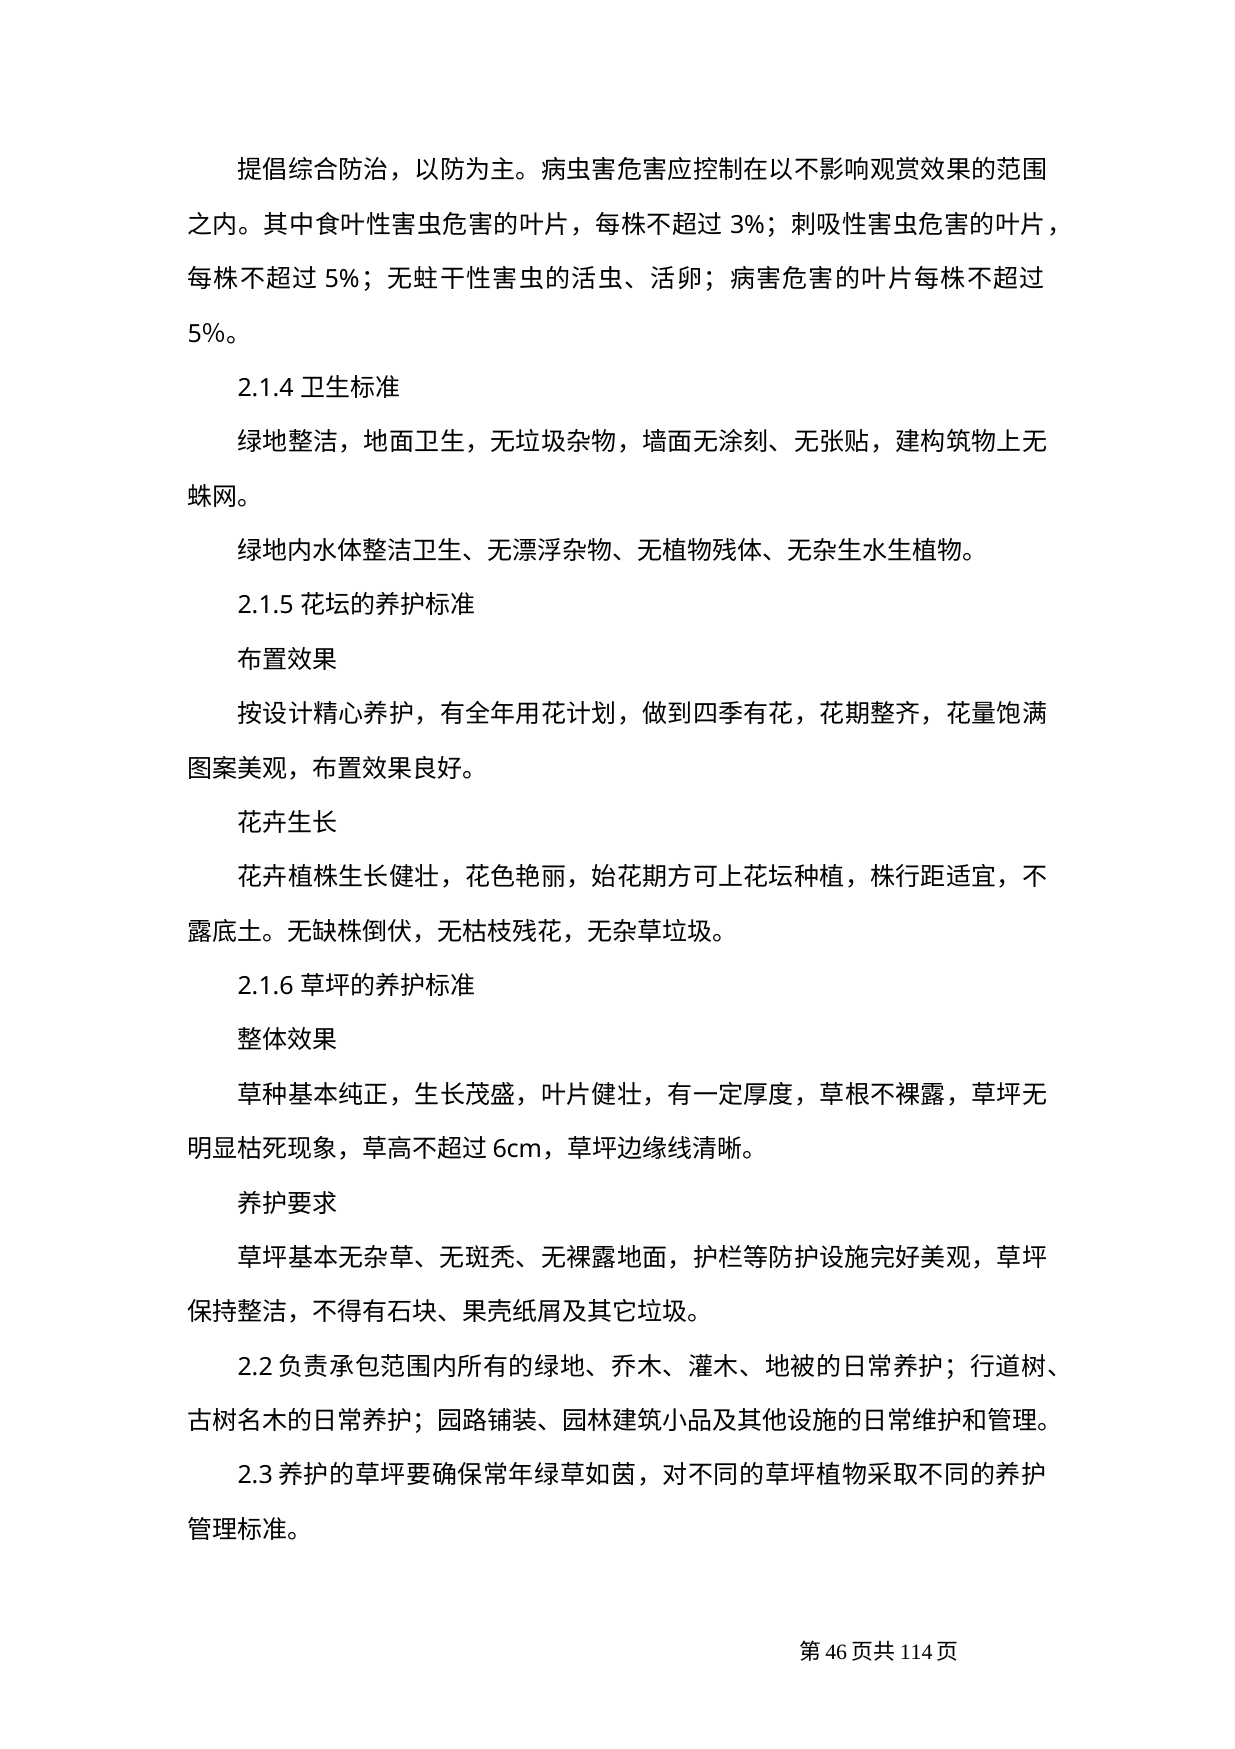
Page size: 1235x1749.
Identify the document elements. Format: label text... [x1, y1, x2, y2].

list 布置效果 [187, 639, 1047, 676]
list 花卉生长 [187, 802, 1047, 839]
list 绿地整洁，地面卫生，无垃圾杂物，墙面无涂刻、无张贴，建构筑物上无蛛网。 [187, 422, 1047, 512]
list 2.1.5 花坛的养护标准 [187, 585, 1047, 621]
list 绿地内水体整洁卫生、无漂浮杂物、无植物残体、无杂生水生植物。 [187, 531, 1047, 567]
list 2.3养护的草坪要确保常年绿草如茵，对不同的草坪植物采取不同的养护管理标准。 [187, 1455, 1047, 1546]
list 按设计精心养护，有全年用花计划，做到四季有花，花期整齐，花量饱满，图案美观，布置效果良好。 [187, 694, 1047, 784]
list 2.1.6 草坪的养护标准 [187, 966, 1047, 1002]
list 草种基本纯正，生长茂盛，叶片健壮，有一定厚度，草根不裸露，草坪无明显枯死现象，草高不超过6cm，草坪边缘线清晰。 [187, 1074, 1047, 1165]
list 花卉植株生长健壮，花色艳丽，始花期方可上花坛种植，株行距适宜，不露底土。无缺株倒伏，无枯枝残花，无杂草垃圾。 [187, 857, 1047, 947]
list 提倡综合防治，以防为主。病虫害危害应控制在以不影响观赏效果的范围之内。其中食叶性害虫危害的叶片，每株不超过3%；刺吸性害虫危害的叶片，每株不超过5%；无蛀干性害虫的活虫、活卵；病害危害的叶片每株不超过5％。 [187, 150, 1047, 349]
list 2.2负责承包范围内所有的绿地、乔木、灌木、地被的日常养护；行道树、古树名木的日常养护；园路铺装、园林建筑小品及其他设施的日常维护和管理。 [187, 1346, 1047, 1437]
list 养护要求 [187, 1183, 1047, 1219]
list 整体效果 [187, 1020, 1047, 1056]
list 草坪基本无杂草、无斑秃、无裸露地面，护栏等防护设施完好美观，草坪保持整洁，不得有石块、果壳纸屑及其它垃圾。 [187, 1237, 1047, 1328]
list 2.1.4 卫生标准 [187, 367, 1047, 404]
